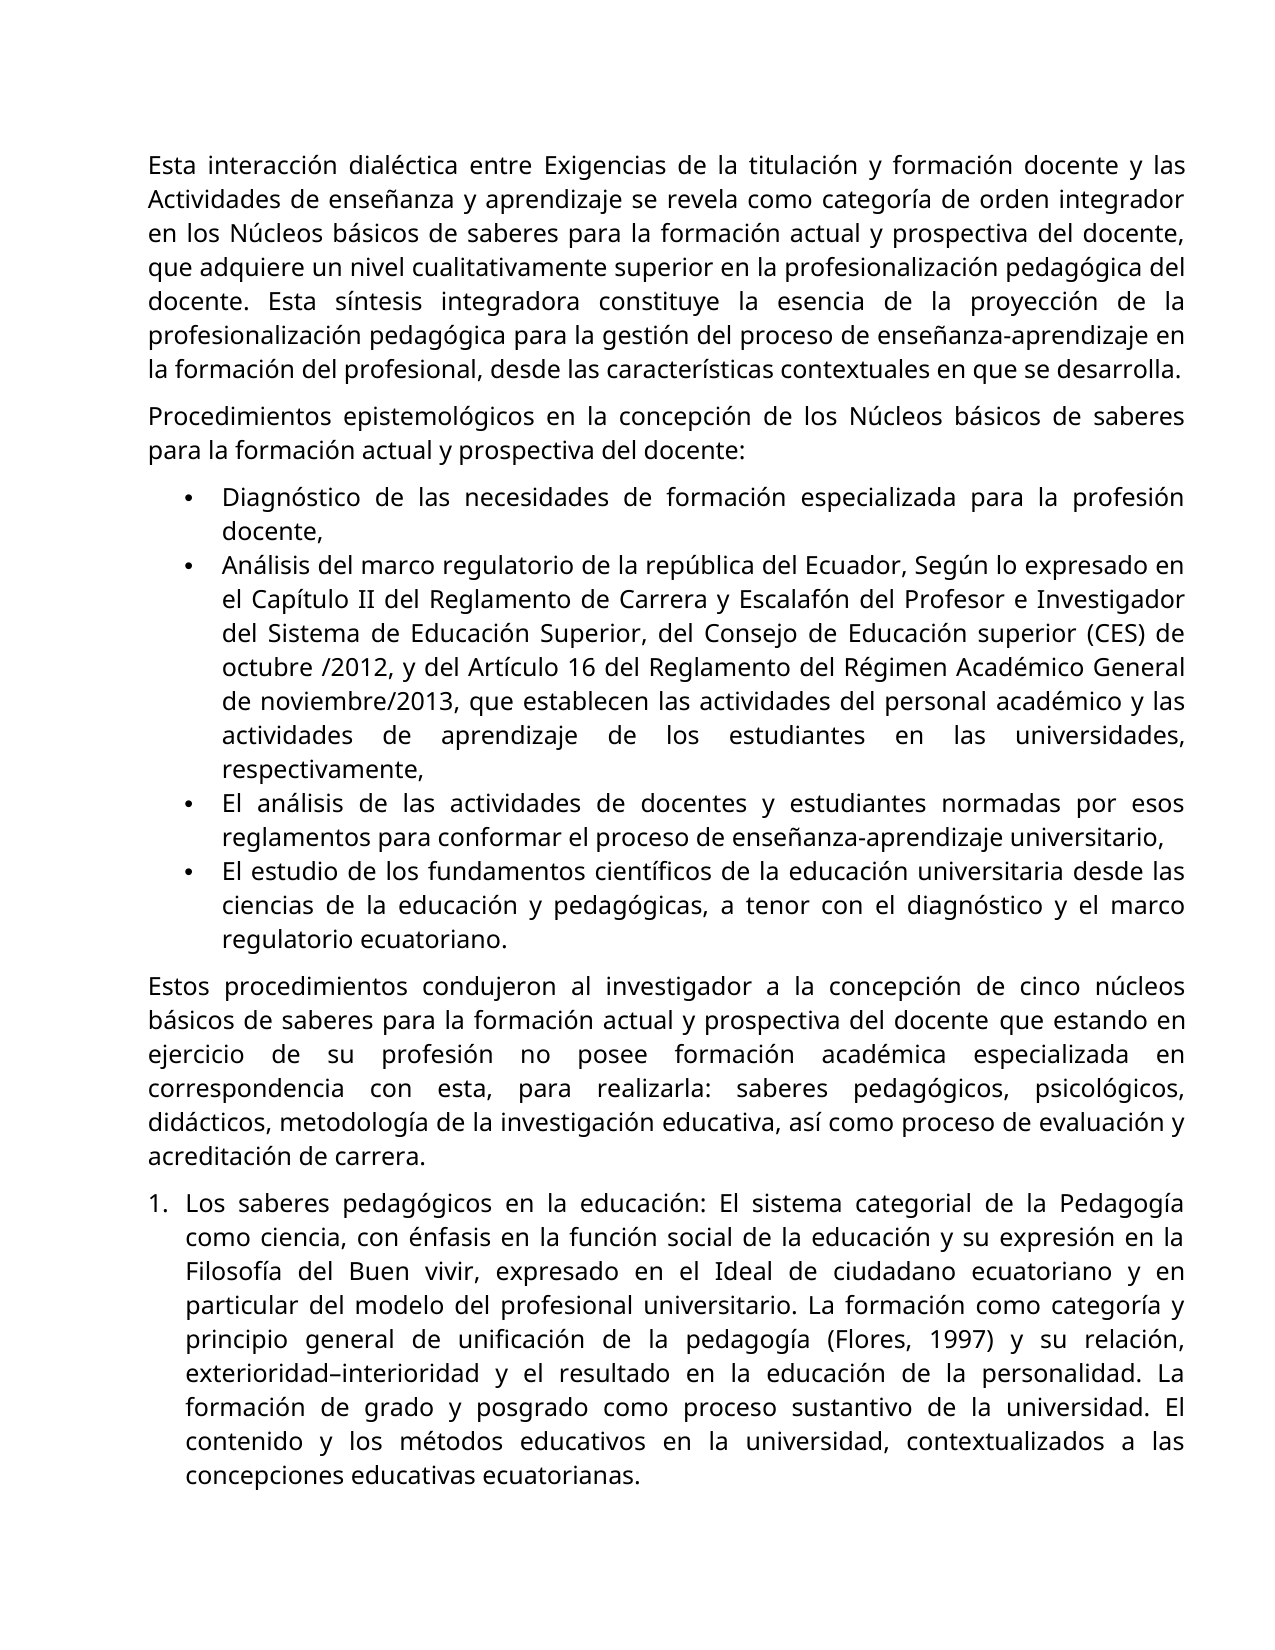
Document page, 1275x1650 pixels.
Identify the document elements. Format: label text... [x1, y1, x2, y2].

list Diagnóstico de las necesidades de formación especializada para la profesión docente, [184, 479, 1186, 547]
list El estudio de los fundamentos científicos de la educación universitaria desde las ciencias de la educación y pedagógicas, a tenor con el diagnóstico y el marco regulatorio ecuatoriano. [184, 854, 1186, 956]
text Esta interacción dialéctica entre Exigencias de la titulación y formación docente y las Actividades de enseñanza y aprendizaje se revela como categoría de orden integrador en los Núcleos básicos de saberes para la formación actual y prospectiva del docente, que adquiere un nivel cualitativamente superior en la profesionalización pedagógica del docente. Esta síntesis integradora constituye la esencia de la proyección de la profesionalización pedagógica para la gestión del proceso de enseñanza-aprendizaje en la formación del profesional, desde las características contextuales en que se desarrolla. [148, 148, 1186, 386]
list Los saberes pedagógicos en la educación: El sistema categorial de la Pedagogía como ciencia, con énfasis en la función social de la educación y su expresión en la Filosofía del Buen vivir, expresado en el Ideal de ciudadano ecuatoriano y en particular del modelo del profesional universitario. La formación como categoría y principio general de unificación de la pedagogía (Flores, 1997) y su relación, exterioridad–interioridad y el resultado en la educación de la personalidad. La formación de grado y posgrado como proceso sustantivo de la universidad. El contenido y los métodos educativos en la universidad, contextualizados a las concepciones educativas ecuatorianas. [148, 1186, 1186, 1492]
list Análisis del marco regulatorio de la república del Ecuador, Según lo expresado en el Capítulo II del Reglamento de Carrera y Escalafón del Profesor e Investigador del Sistema de Educación Superior, del Consejo de Educación superior (CES) de octubre /2012, y del Artículo 16 del Reglamento del Régimen Académico General de noviembre/2013, que establecen las actividades del personal académico y las actividades de aprendizaje de los estudiantes en las universidades, respectivamente, [184, 547, 1186, 786]
list El análisis de las actividades de docentes y estudiantes normadas por esos reglamentos para conformar el proceso de enseñanza-aprendizaje universitario, [184, 786, 1186, 854]
text Procedimientos epistemológicos en la concepción de los Núcleos básicos de saberes para la formación actual y prospectiva del docente: [148, 399, 1186, 467]
text Estos procedimientos condujeron al investigador a la concepción de cinco núcleos básicos de saberes para la formación actual y prospectiva del docente que estando en ejercicio de su profesión no posee formación académica especializada en correspondencia con esta, para realizarla: saberes pedagógicos, psicológicos, didácticos, metodología de la investigación educativa, así como proceso de evaluación y acreditación de carrera. [148, 969, 1186, 1173]
